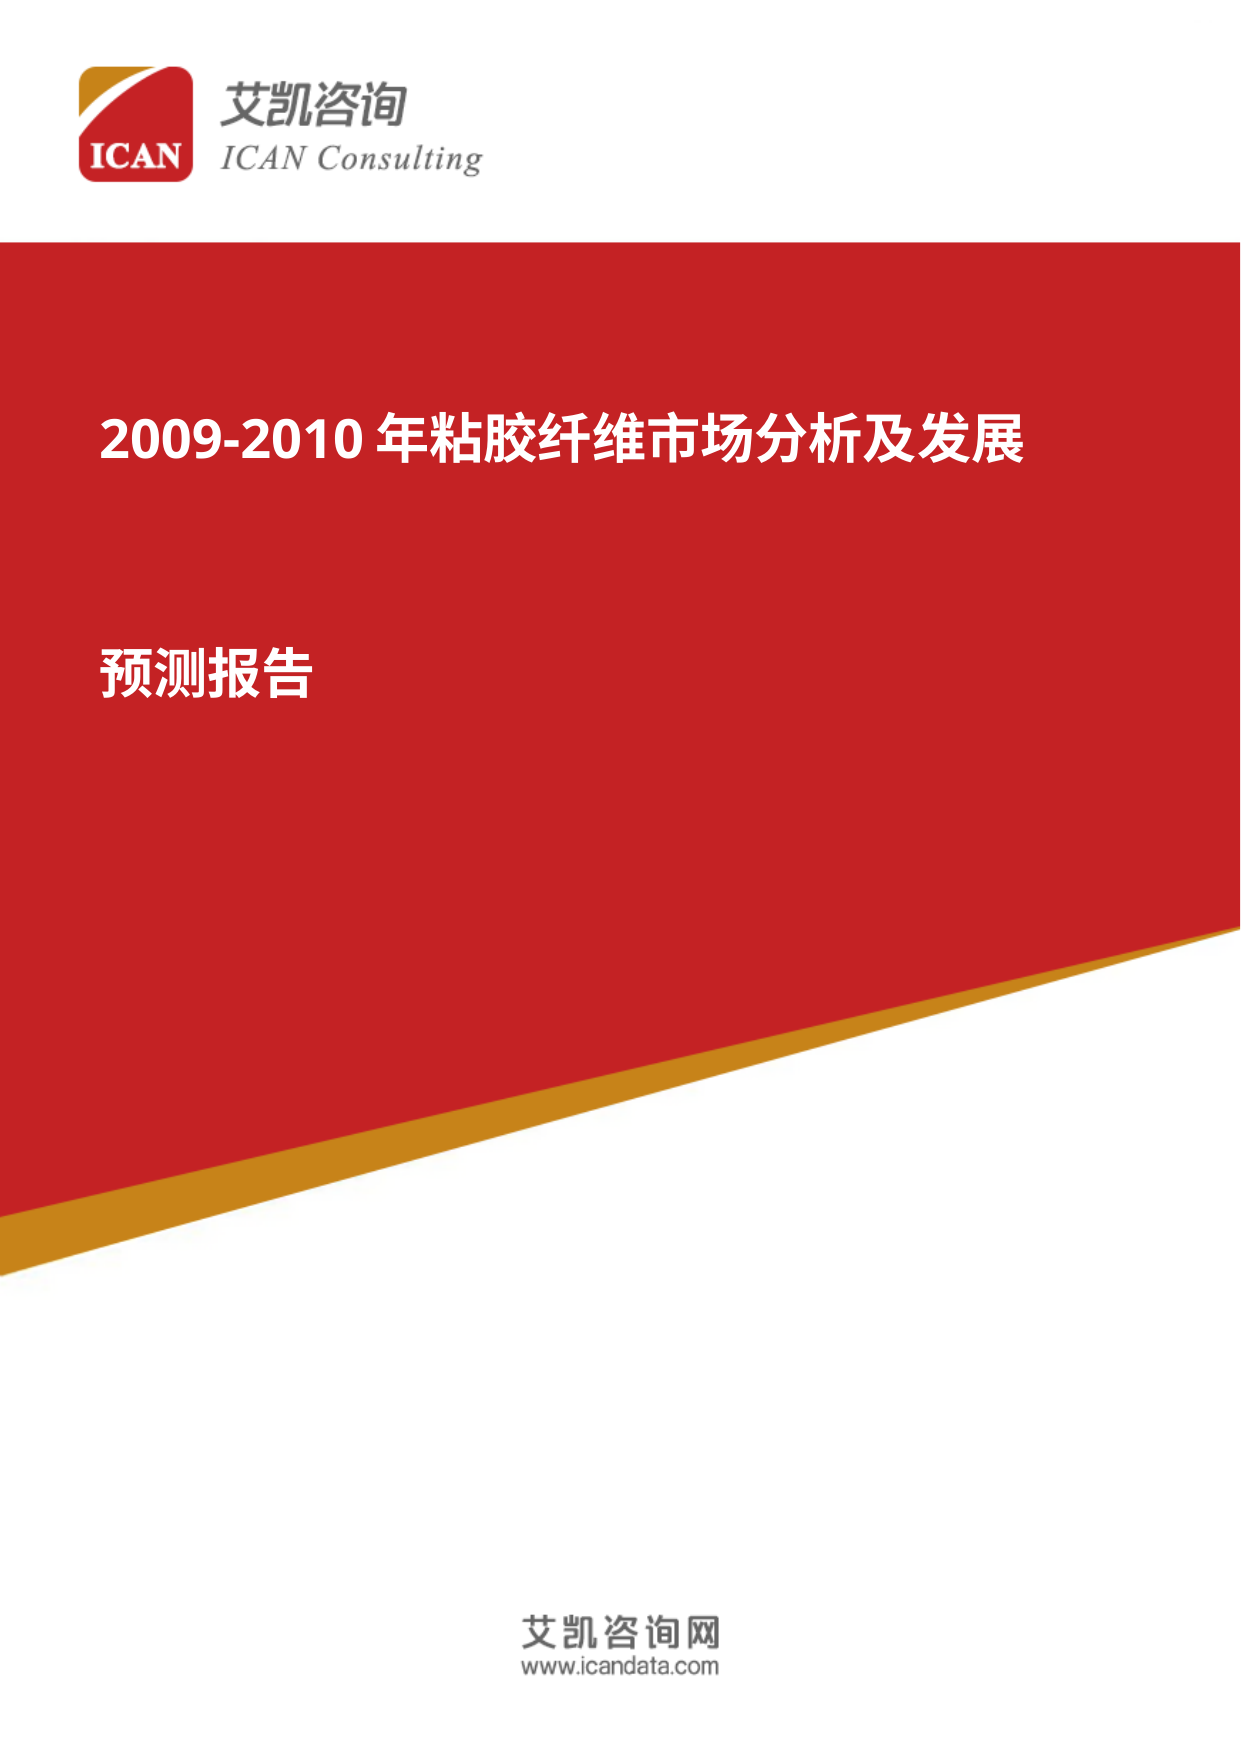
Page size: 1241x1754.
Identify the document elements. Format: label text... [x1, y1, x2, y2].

subtitle 2009-2010年粘胶纤维市场分析及发展预测报告 [99, 386, 1053, 718]
picture [0, 5, 1241, 1754]
